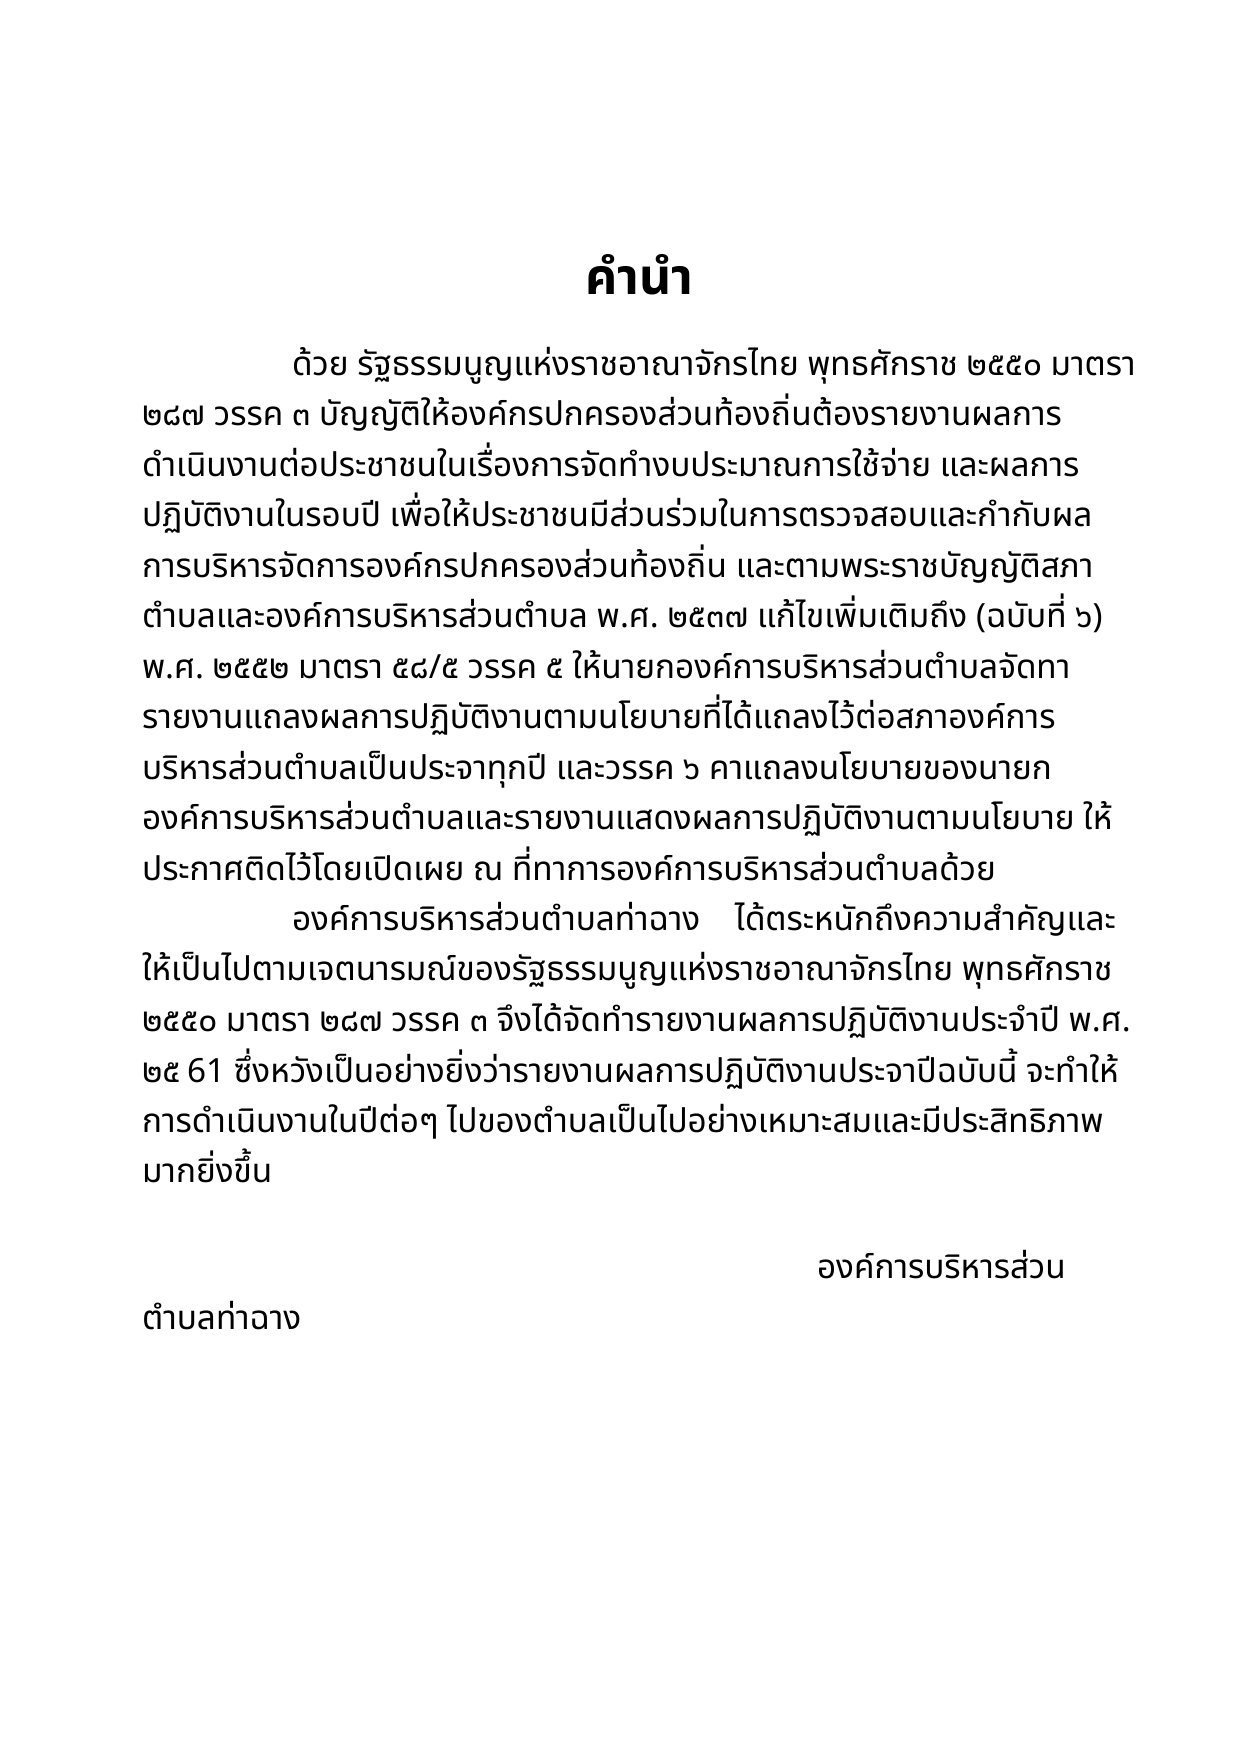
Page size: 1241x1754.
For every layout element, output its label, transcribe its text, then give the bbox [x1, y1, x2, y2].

text คำนำ [142, 242, 1137, 317]
text องค์การบริหารส่วนตำบลท่าฉาง ได้ตระหนักถึงความสำคัญและให้เป็นไปตามเจตนารมณ์ของรัฐธรรมนูญแห่งราชอาณาจักรไทย พุทธศักราช ๒๕๕๐ มาตรา ๒๘๗ วรรค ๓ จึงได้จัดทำรายงานผลการปฏิบัติงานประจำปี พ.ศ. ๒๕61 ซึ่งหวังเป็นอย่างยิ่งว่ารายงานผลการปฏิบัติงานประจาปีฉบับนี้ จะทำให้การดำเนินงานในปีต่อๆ ไปของตำบลเป็นไปอย่างเหมาะสมและมีประสิทธิภาพมากยิ่งขึ้น [142, 895, 1137, 1198]
text องค์การบริหารส่วนตำบลท่าฉาง [142, 1243, 1137, 1344]
text ด้วย รัฐธรรมนูญแห่งราชอาณาจักรไทย พุทธศักราช ๒๕๕๐ มาตรา ๒๘๗ วรรค ๓ บัญญัติให้องค์กรปกครองส่วนท้องถิ่นต้องรายงานผลการดำเนินงานต่อประชาชนในเรื่องการจัดทำงบประมาณการใช้จ่าย และผลการปฏิบัติงานในรอบปี เพื่อให้ประชาชนมีส่วนร่วมในการตรวจสอบและกำกับผลการบริหารจัดการองค์กรปกครองส่วนท้องถิ่น และตามพระราชบัญญัติสภาตำบลและองค์การบริหารส่วนตำบล พ.ศ. ๒๕๓๗ แก้ไขเพิ่มเติมถึง (ฉบับที่ ๖) พ.ศ. ๒๕๕๒ มาตรา ๕๘/๕ วรรค ๕ ให้นายกองค์การบริหารส่วนตำบลจัดทารายงานแถลงผลการปฏิบัติงานตามนโยบายที่ได้แถลงไว้ต่อสภาองค์การบริหารส่วนตำบลเป็นประจาทุกปี และวรรค ๖ คาแถลงนโยบายของนายกองค์การบริหารส่วนตำบลและรายงานแสดงผลการปฏิบัติงานตามนโยบาย ให้ประกาศติดไว้โดยเปิดเผย ณ ที่ทาการองค์การบริหารส่วนตำบลด้วย [142, 340, 1137, 895]
